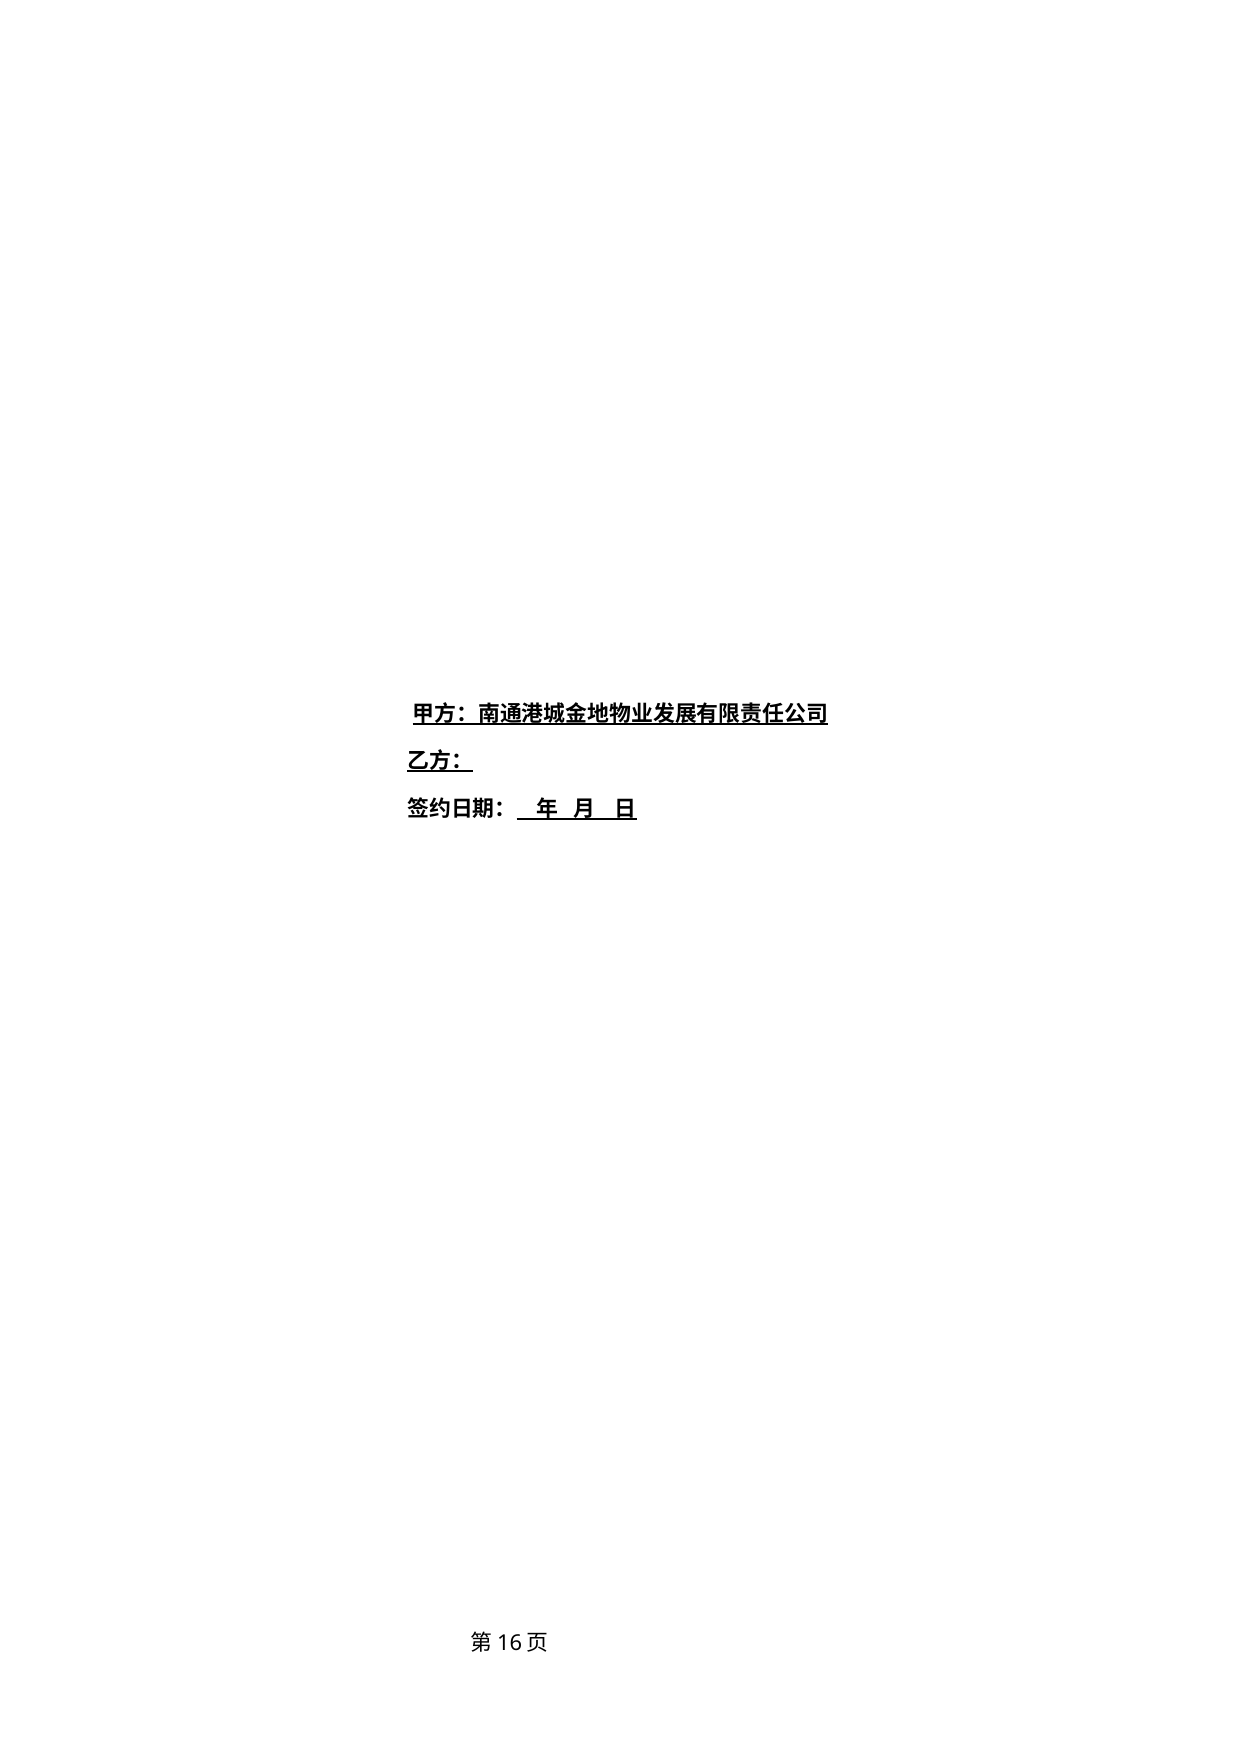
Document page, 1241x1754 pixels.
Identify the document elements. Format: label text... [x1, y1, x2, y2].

text 签约日期： 年 月 日 [187, 790, 1053, 823]
text 乙方： [187, 743, 1053, 774]
text 甲方：南通港城金地物业发展有限责任公司 [187, 698, 1053, 728]
